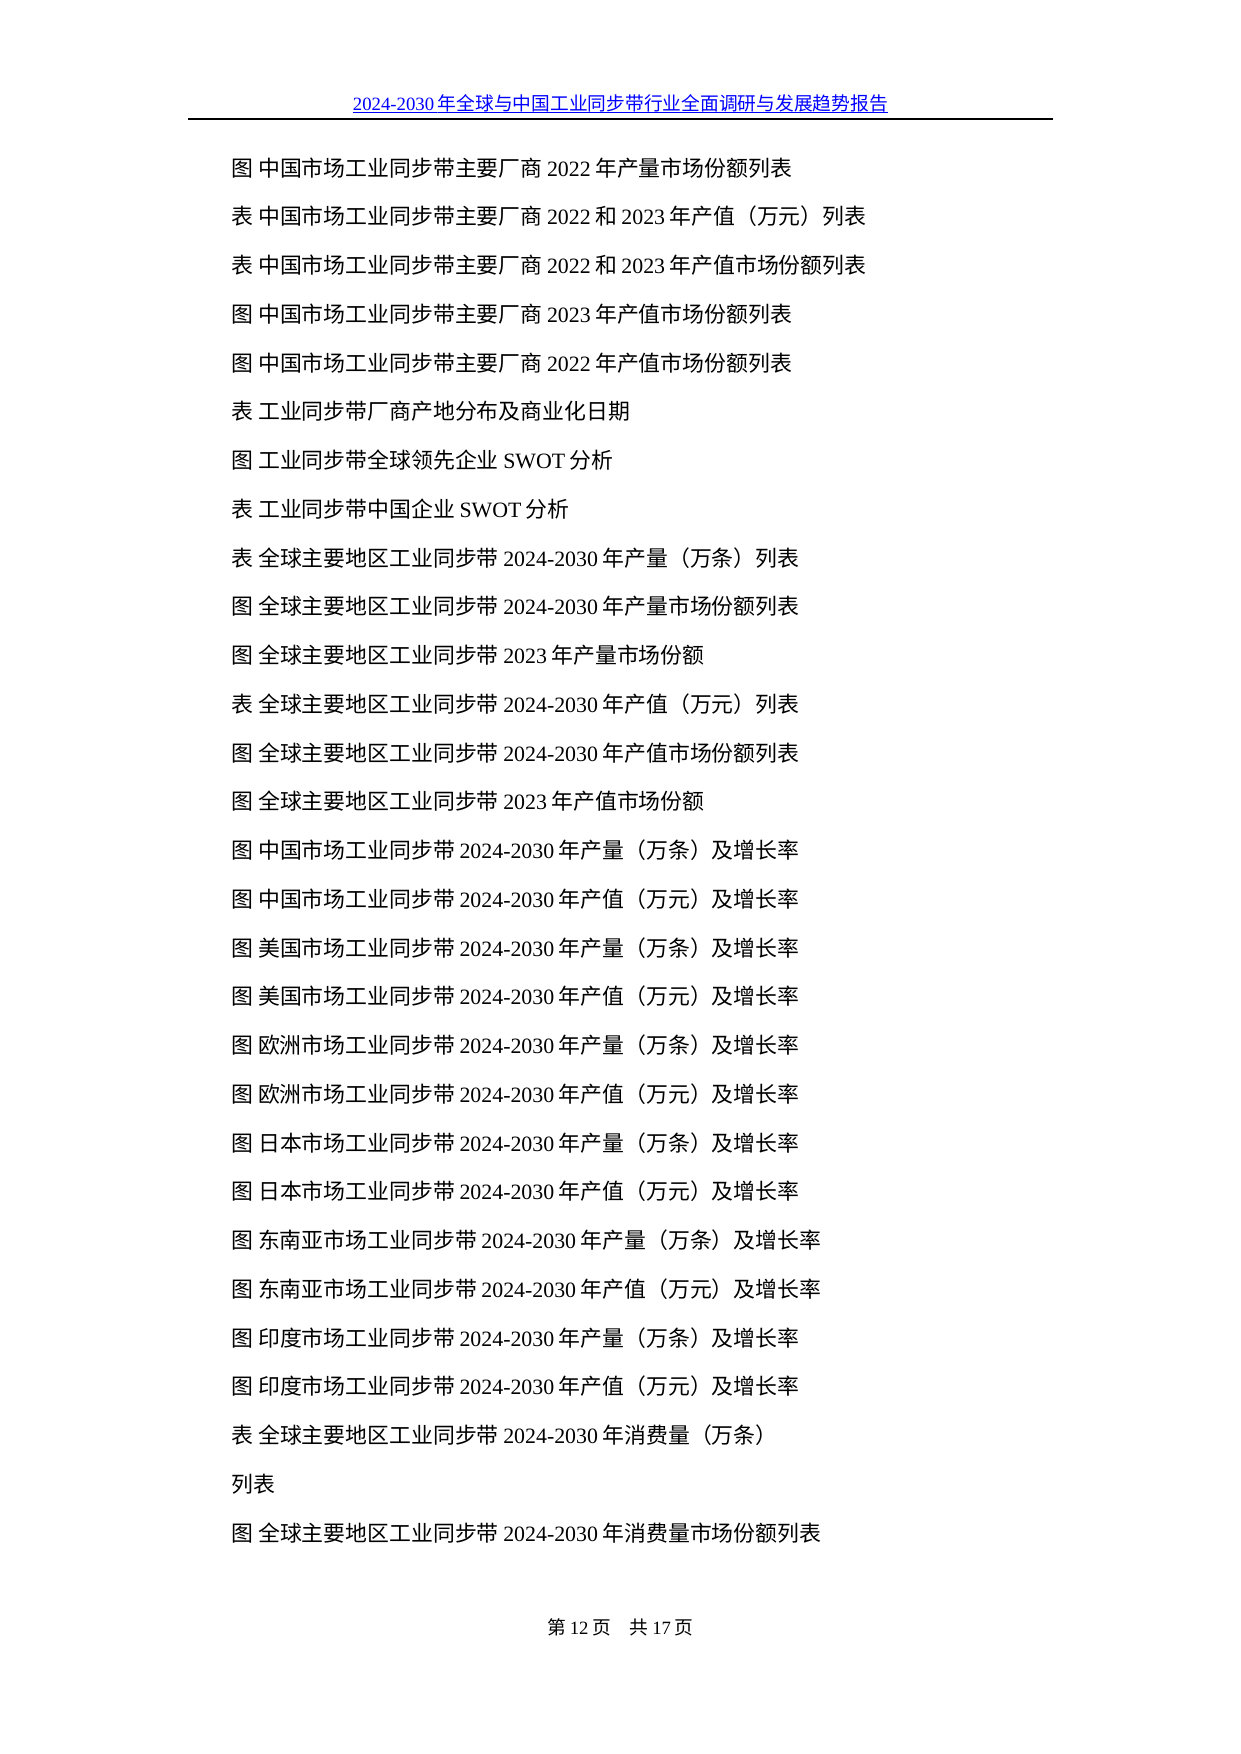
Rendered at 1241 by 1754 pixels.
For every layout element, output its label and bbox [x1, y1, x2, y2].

text [187, 150, 1053, 1548]
